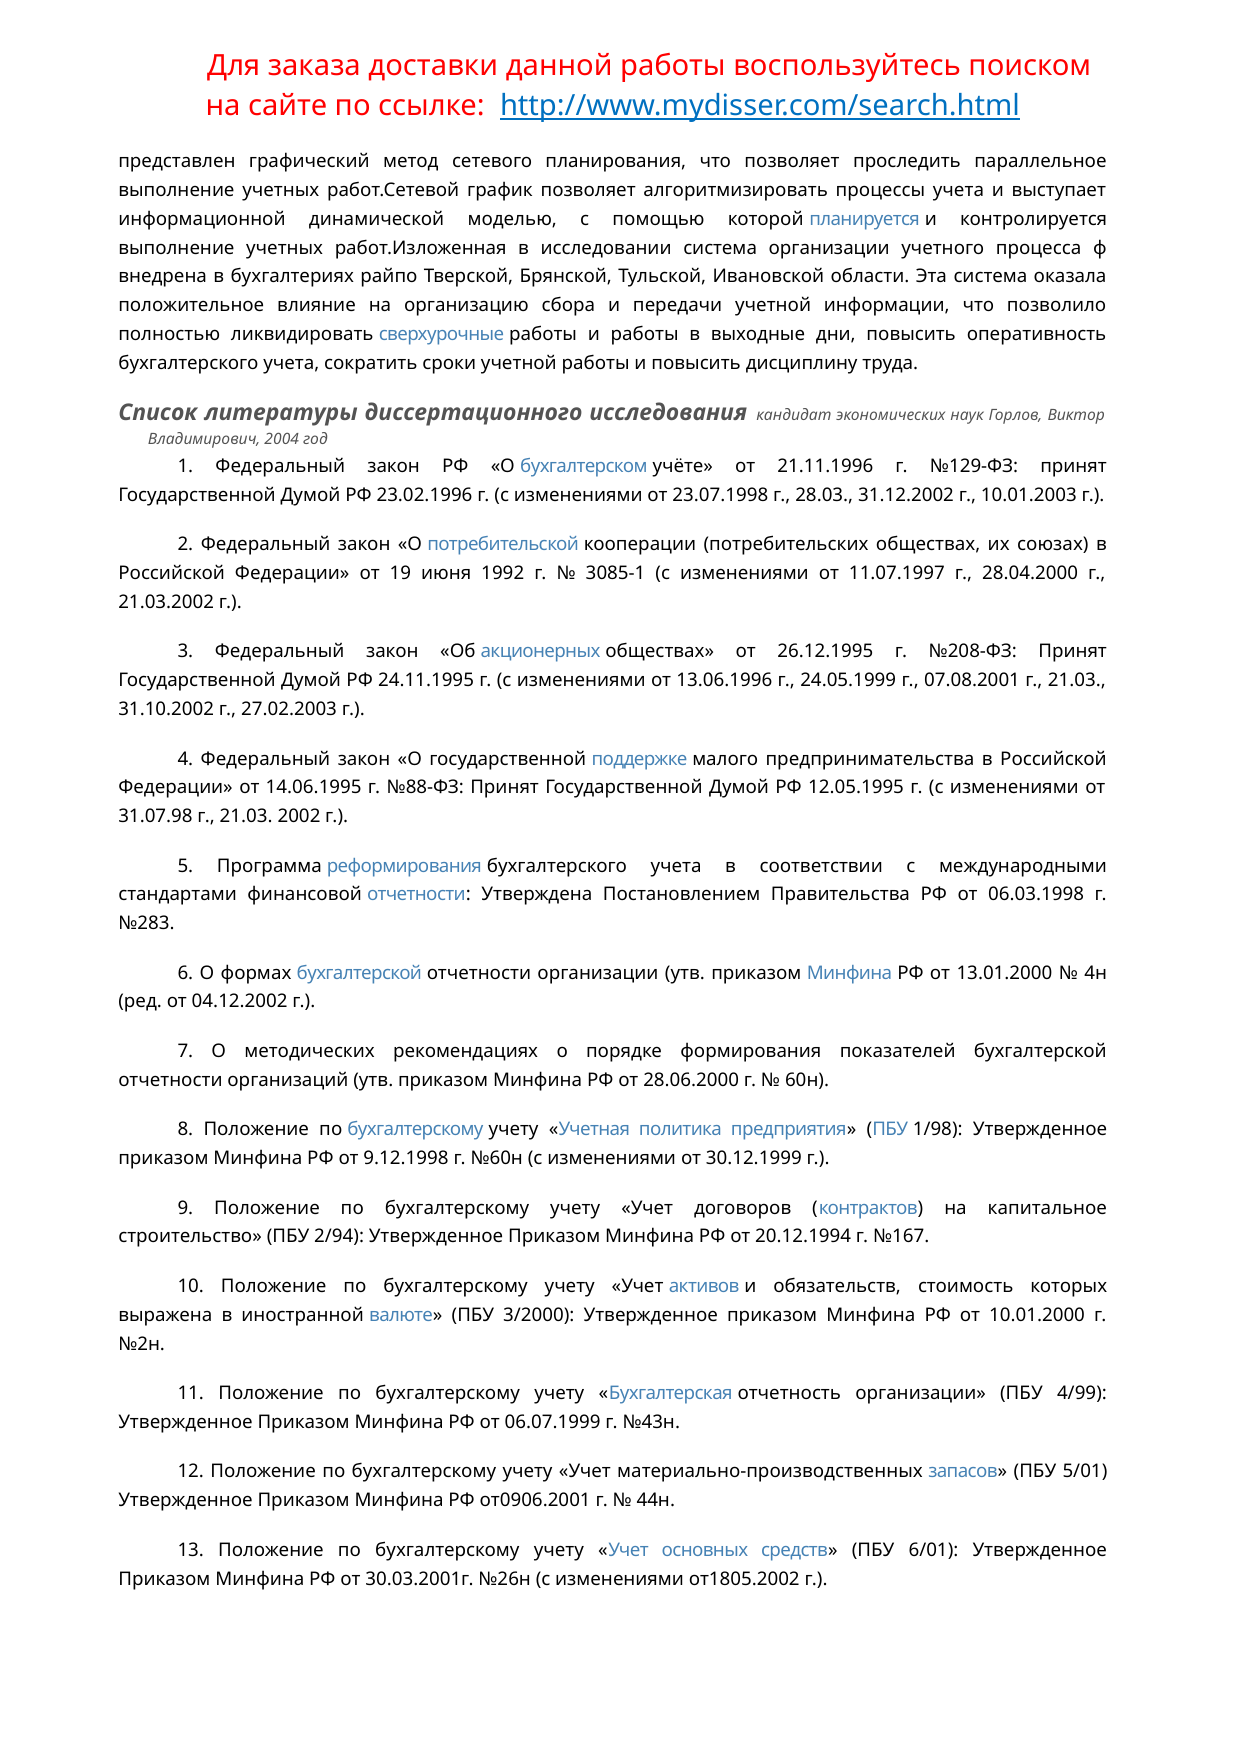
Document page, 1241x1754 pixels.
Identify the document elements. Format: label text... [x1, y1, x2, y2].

subtitle Список литературы диссертационного исследования кандидат экономических наук Горлов, Виктор Владимирович, 2004 год [118, 395, 1107, 449]
